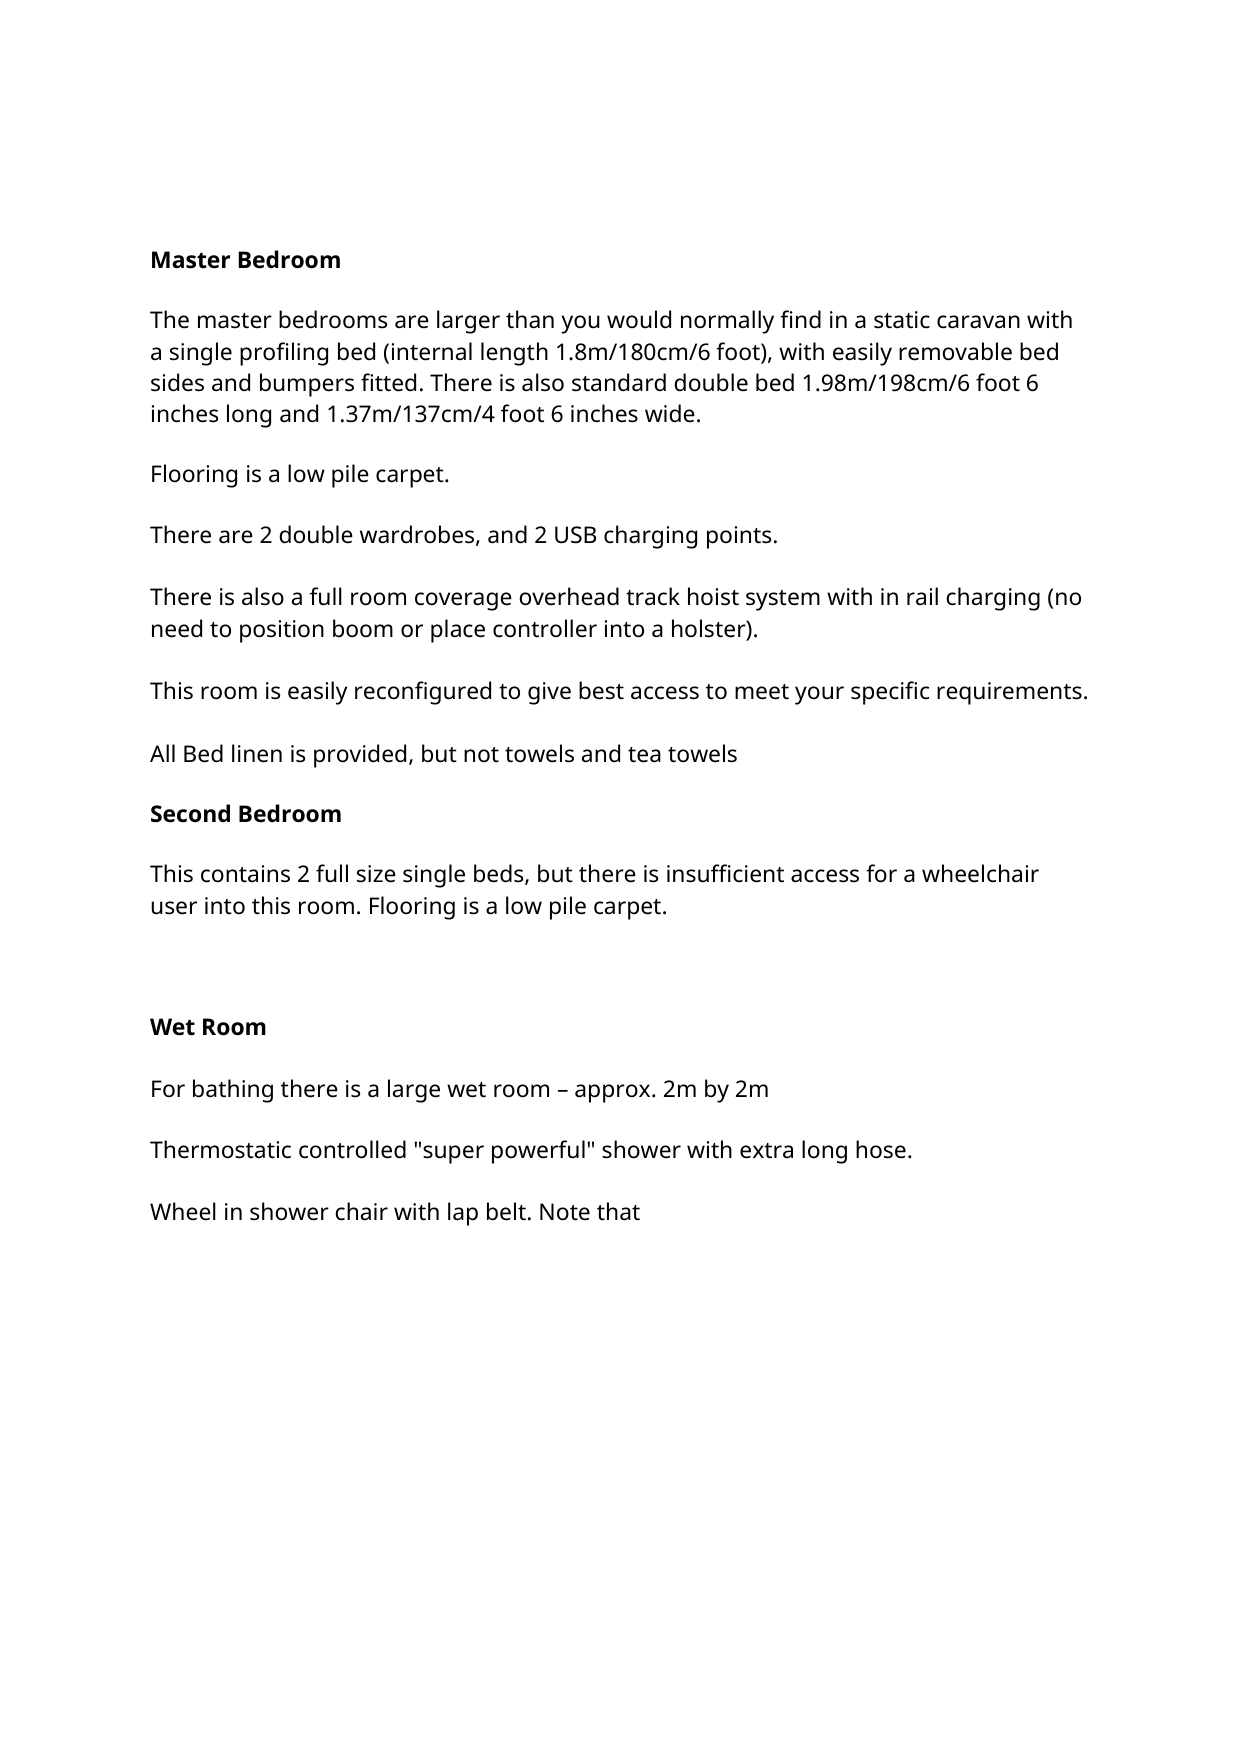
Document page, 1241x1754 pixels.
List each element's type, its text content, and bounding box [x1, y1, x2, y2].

text This contains 2 full size single beds, but there is insufficient access for a wheelchair user into this room. Flooring is a low pile carpet. [150, 858, 1090, 921]
text Second Bedroom [150, 798, 1090, 829]
text Flooring is a low pile carpet. [150, 458, 1090, 489]
text All Bed linen is provided, but not towels and tea towels [150, 706, 1090, 769]
text Wheel in shower chair with lap belt. Note that [150, 1165, 1090, 1227]
text This room is easily reconfigured to give best access to meet your specific requirements. [150, 644, 1090, 706]
text Wet Room [150, 1010, 1090, 1042]
text For bathing there is a large wet room – approx. 2m by 2m [150, 1073, 1090, 1104]
text The master bedrooms are larger than you would normally find in a static caravan with a single profiling bed (internal length 1.8m/180cm/6 foot), with easily removable bed sides and bumpers fitted. There is also standard double bed 1.98m/198cm/6 foot 6 inches long and 1.37m/137cm/4 foot 6 inches wide. [150, 304, 1090, 429]
text Thermostatic controlled "super powerful" shower with extra long hose. [150, 1134, 1090, 1165]
text There is also a full room coverage overhead track hoist system with in rail charging (no need to position boom or place controller into a holster). [150, 550, 1090, 644]
text There are 2 double wardrobes, and 2 USB charging points. [150, 519, 1090, 550]
text Master Bedroom [150, 244, 1090, 275]
